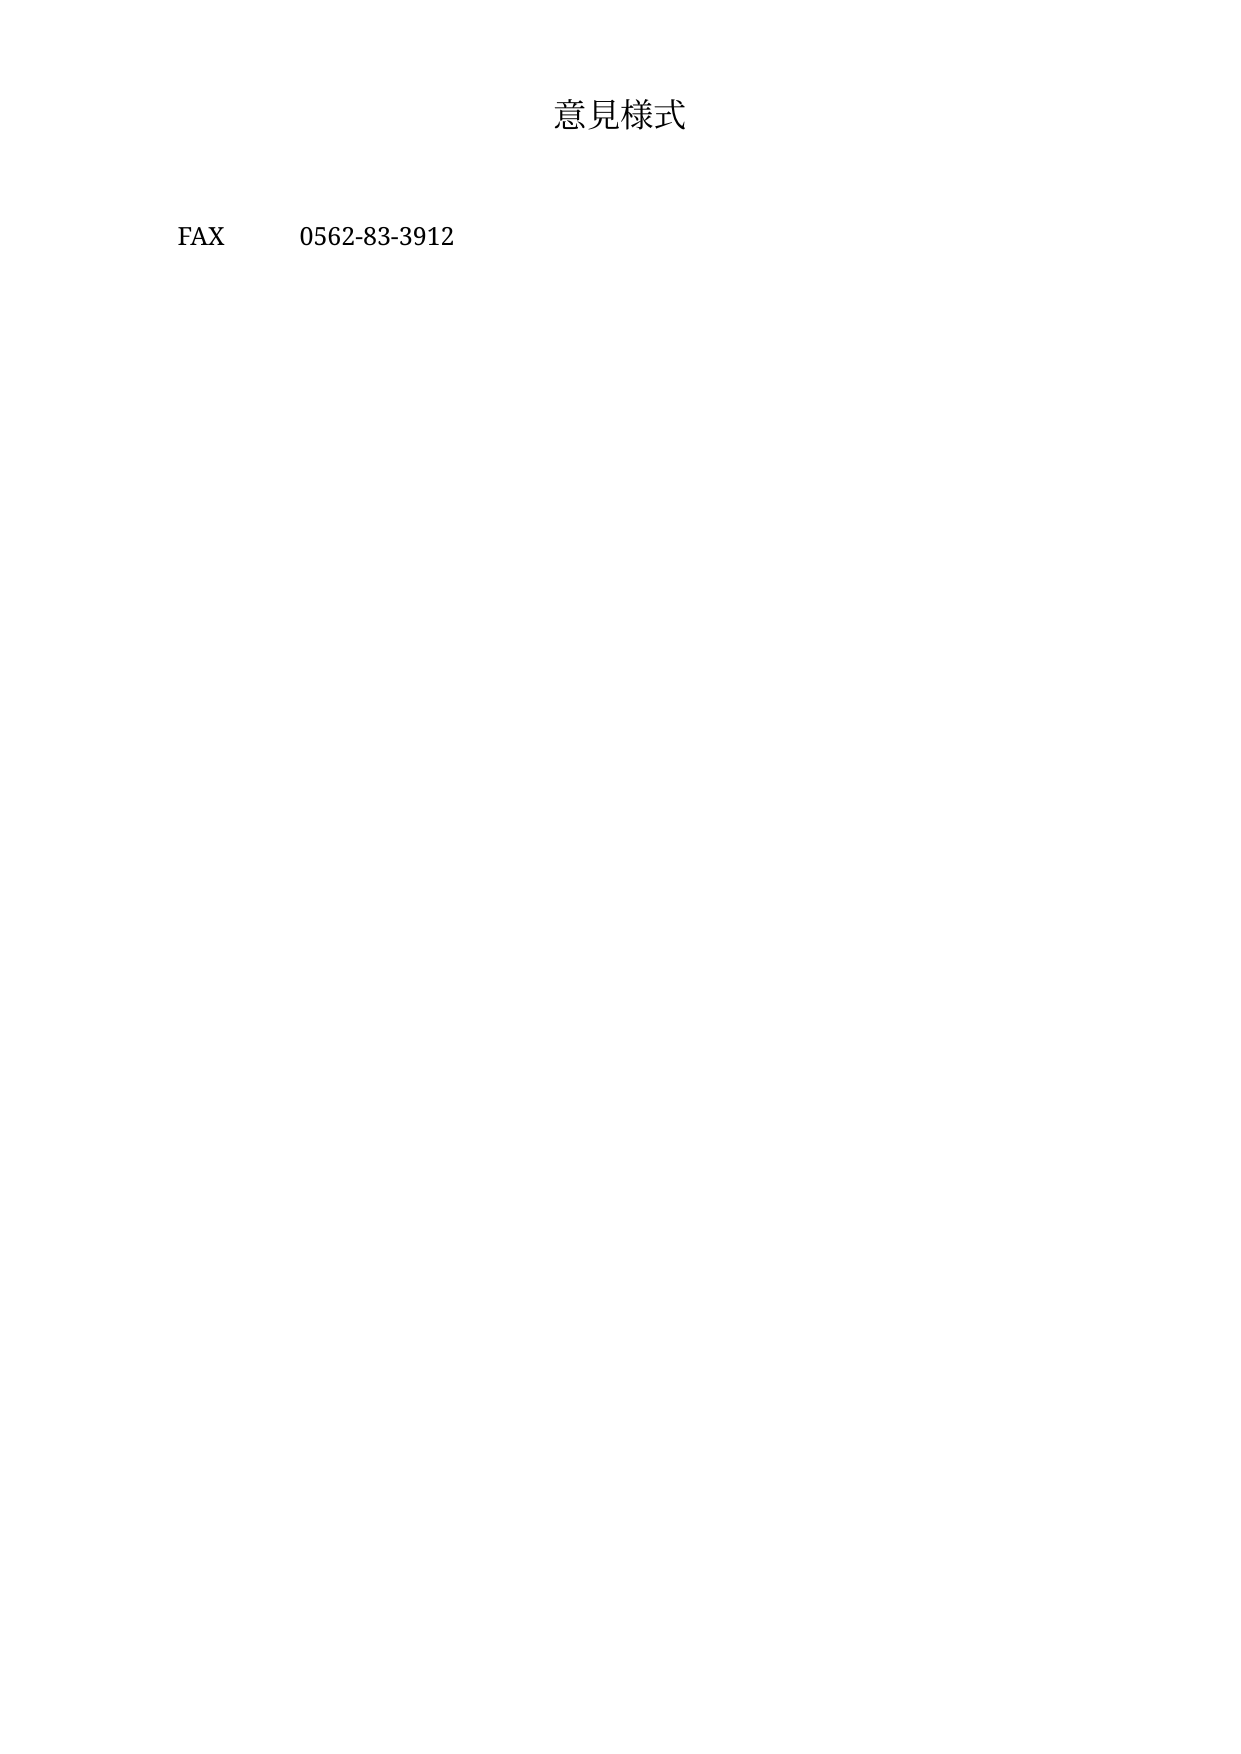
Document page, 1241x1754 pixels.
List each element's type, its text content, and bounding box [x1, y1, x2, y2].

text FAX 0562-83-3912 [177, 217, 1063, 254]
